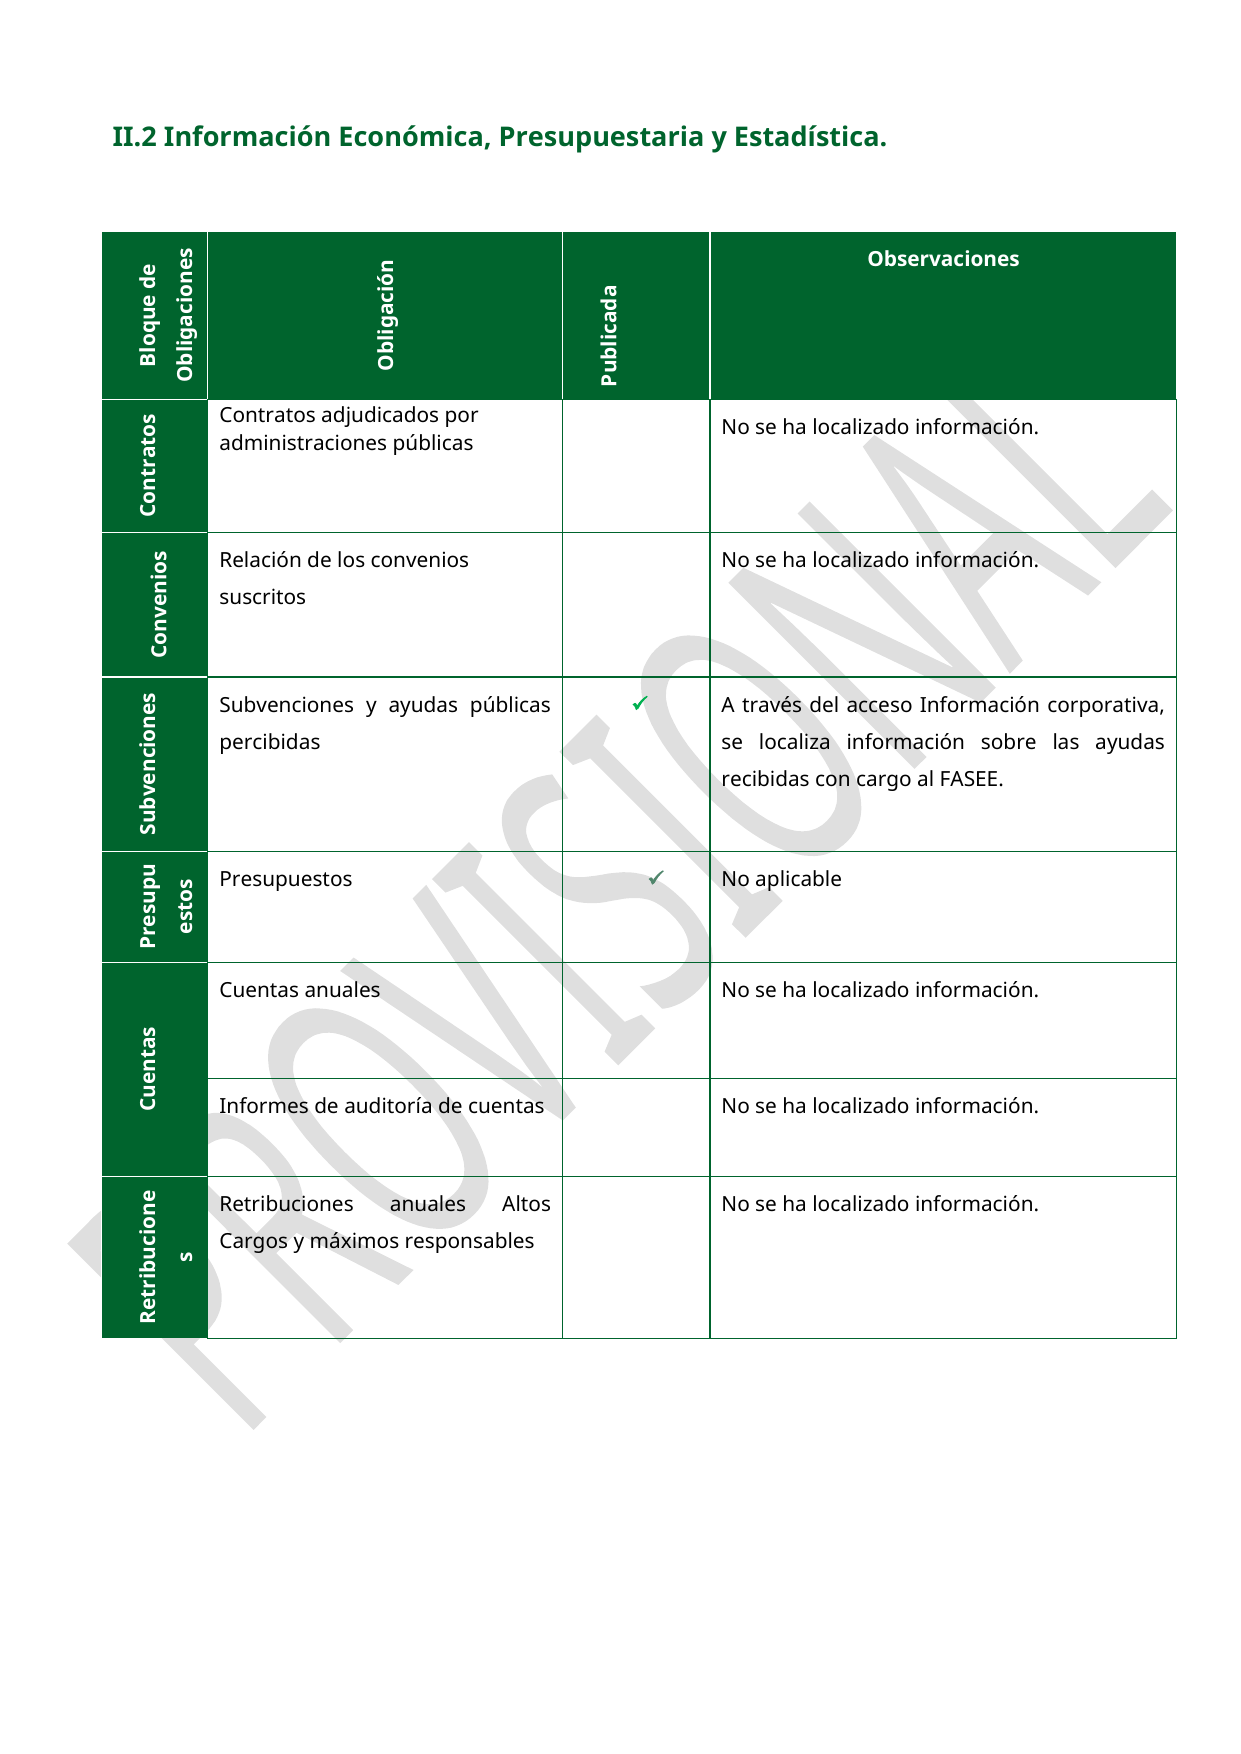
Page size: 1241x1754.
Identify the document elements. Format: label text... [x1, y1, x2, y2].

table_cell Cuentas [102, 963, 207, 1176]
table_cell Relación de los convenios suscritos [208, 533, 562, 676]
table_cell [563, 963, 709, 1078]
table_cell No se ha localizado información. [711, 963, 1176, 1078]
table_cell [563, 852, 709, 962]
table_cell Presupuestos [208, 852, 562, 962]
table_cell Informes de auditoría de cuentas [208, 1079, 562, 1176]
table_cell Contratos adjudicados por administraciones públicas [208, 400, 562, 532]
table_cell No aplicable [711, 852, 1176, 962]
table_header Bloque de Obligaciones [102, 232, 207, 399]
table_cell Retribuciones anuales Altos Cargos y máximos responsables [208, 1177, 562, 1338]
table_cell Subvenciones [102, 678, 207, 851]
table_cell [563, 1079, 709, 1176]
table_header Obligación [208, 232, 562, 399]
table_cell Subvenciones y ayudas públicas percibidas [208, 678, 562, 851]
table_cell [563, 533, 709, 676]
text II.2 Información Económica, Presupuestaria y Estadística. [112, 117, 1165, 154]
table_cell Convenios [102, 533, 207, 676]
table_cell No se ha localizado información. [711, 533, 1176, 676]
table_cell Contratos [102, 400, 207, 532]
table_cell [563, 678, 709, 851]
table_cell Presupuestos [102, 852, 207, 962]
table_cell Cuentas anuales [208, 963, 562, 1078]
table_cell Retribuciones [102, 1177, 207, 1338]
table_cell No se ha localizado información. [711, 1079, 1176, 1176]
table_cell [563, 1177, 709, 1338]
table_cell No se ha localizado información. [711, 400, 1176, 532]
table_cell [563, 400, 709, 532]
table_cell No se ha localizado información. [711, 1177, 1176, 1338]
table_cell A través del acceso Información corporativa, se localiza información sobre las ayudas recibidas con cargo al FASEE. [711, 678, 1176, 851]
table_header Publicada [563, 232, 709, 399]
table_header Observaciones [711, 232, 1176, 399]
